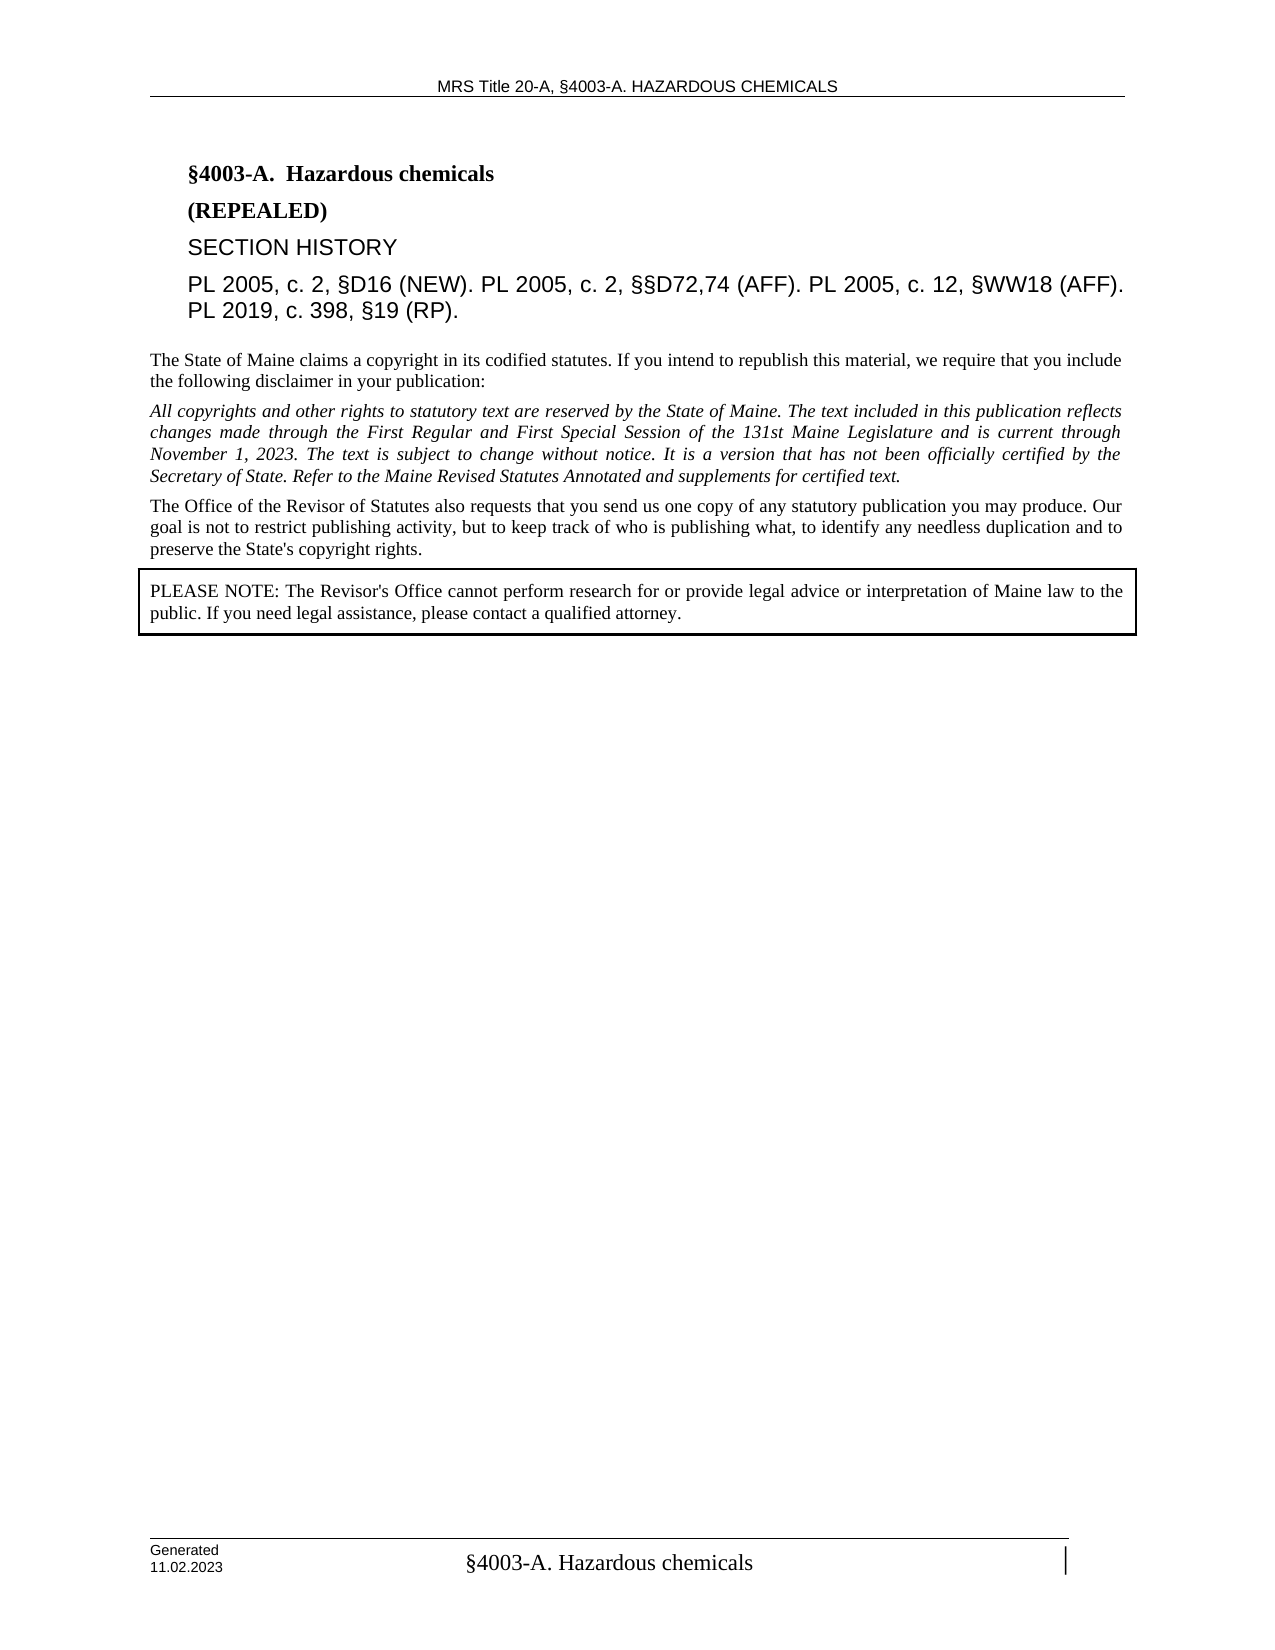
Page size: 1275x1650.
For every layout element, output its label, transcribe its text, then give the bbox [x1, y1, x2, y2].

text PLEASE NOTE: The Revisor's Office cannot perform research for or provide legal advice or interpretation of Maine law to the public. If you need legal assistance, please contact a qualified attorney. [140, 570, 1135, 633]
text The Office of the Revisor of Statutes also requests that you send us one copy of any statutory publication you may produce. Our goal is not to restrict publishing activity, but to keep track of who is publishing what, to identify any needless duplication and to preserve the State's copyright rights. [150, 494, 1125, 559]
text All copyrights and other rights to statutory text are reserved by the State of Maine. The text included in this publication reflects changes made through the First Regular and First Special Session of the 131st Maine Legislature and is current through November 1, 2023 . The text is subject to change without notice. It is a version that has not been officially certified by the Secretary of State. Refer to the Maine Revised Statutes Annotated and supplements for certified text. [150, 400, 1125, 486]
text The State of Maine claims a copyright in its codified statutes. If you intend to republish this material, we require that you include the following disclaimer in your publication: [150, 348, 1125, 392]
text §4003-A. Hazardous chemicals [187, 160, 1125, 187]
text SECTION HISTORY [187, 234, 1125, 260]
text (REPEALED) [187, 197, 1125, 223]
text PL 2005, c. 2, §D16 (NEW). PL 2005, c. 2, §§D72,74 (AFF). PL 2005, c. 12, §WW18 (AFF). PL 2019, c. 398, §19 (RP). [187, 271, 1125, 323]
